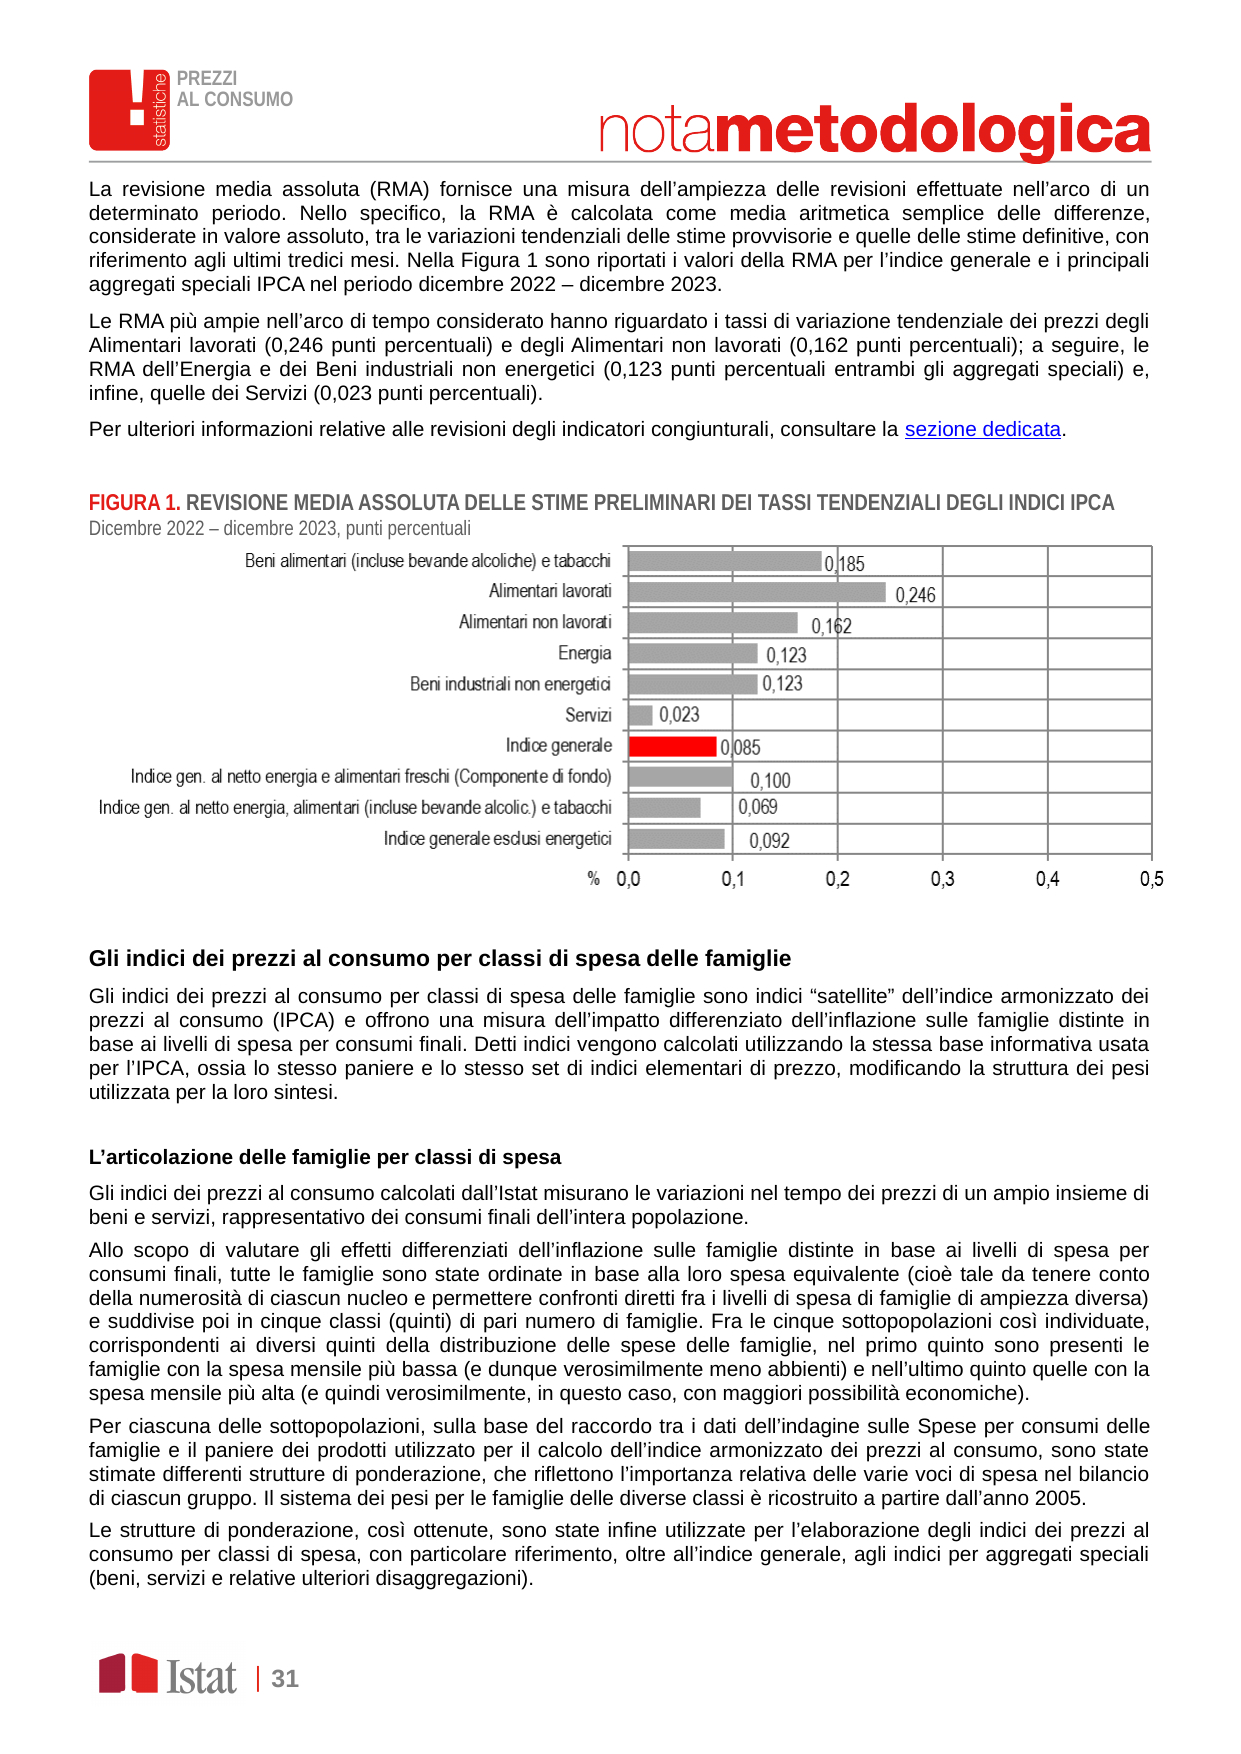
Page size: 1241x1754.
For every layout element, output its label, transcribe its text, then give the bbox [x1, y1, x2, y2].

text Gli indici dei prezzi al consumo per classi di spesa delle famiglie [89, 945, 1152, 972]
text Allo scopo di valutare gli effetti differenziati dell’inflazione sulle famiglie distinte in base ai livelli di spesa per consumi finali, tutte le famiglie sono state ordinate in base alla loro spesa equivalente (cioè tale da tenere conto della numerosità di ciascun nucleo e permettere confronti diretti fra i livelli di spesa di famiglie di ampiezza diversa) e suddivise poi in cinque classi (quinti) di pari numero di famiglie. Fra le cinque sottopopolazioni così individuate, corrispondenti ai diversi quinti della distribuzione delle spese delle famiglie, nel primo quinto sono presenti le famiglie con la spesa mensile più bassa (e dunque verosimilmente meno abbienti) e nell’ultimo quinto quelle con la spesa mensile più alta (e quindi verosimilmente, in questo caso, con maggiori possibilità economiche). [89, 1237, 1152, 1405]
picture [88, 69, 1152, 166]
text Le RMA più ampie nell’arco di tempo considerato hanno riguardato i tassi di variazione tendenziale dei prezzi degli Alimentari lavorati (0,246 punti percentuali) e degli Alimentari non lavorati (0,162 punti percentuali); a seguire, le RMA dell’Energia e dei Beni industriali non energetici (0,123 punti percentuali entrambi gli aggregati speciali) e, infine, quelle dei Servizi (0,023 punti percentuali). [89, 309, 1152, 404]
text Per ulteriori informazioni relative alle revisioni degli indicatori congiunturali, consultare la sezione dedicata. [89, 417, 1152, 441]
text Per ciascuna delle sottopopolazioni, sulla base del raccordo tra i dati dell’indagine sulle Spese per consumi delle famiglie e il paniere dei prodotti utilizzato per il calcolo dell’indice armonizzato dei prezzi al consumo, sono state stimate differenti strutture di ponderazione, che riflettono l’importanza relativa delle varie voci di spesa nel bilancio di ciascun gruppo. Il sistema dei pesi per le famiglie delle diverse classi è ricostruito a partire dall’anno 2005. [89, 1413, 1152, 1509]
text La revisione media assoluta (RMA) fornisce una misura dell’ampiezza delle revisioni effettuate nell’arco di un determinato periodo. Nello specifico, la RMA è calcolata come media aritmetica semplice delle differenze, considerate in valore assoluto, tra le variazioni tendenziali delle stime provvisorie e quelle delle stime definitive, con riferimento agli ultimi tredici mesi. Nella Figura 1 sono riportati i valori della RMA per l’indice generale e i principali aggregati speciali IPCA nel periodo dicembre 2022 – dicembre 2023. [89, 176, 1152, 296]
text Le strutture di ponderazione, così ottenute, sono state infine utilizzate per l’elaborazione degli indici dei prezzi al consumo per classi di spesa, con particolare riferimento, oltre all’indice generale, agli indici per aggregati speciali (beni, servizi e relative ulteriori disaggregazioni). [89, 1518, 1152, 1589]
text Gli indici dei prezzi al consumo per classi di spesa delle famiglie sono indici “satellite” dell’indice armonizzato dei prezzi al consumo (IPCA) e offrono una misura dell’impatto differenziato dell’inflazione sulle famiglie distinte in base ai livelli di spesa per consumi finali. Detti indici vengono calcolati utilizzando la stessa base informativa usata per l’IPCA, ossia lo stesso paniere e lo stesso set di indici elementari di prezzo, modificando la struttura dei pesi utilizzata per la loro sintesi. [89, 984, 1152, 1104]
picture [88, 540, 1181, 894]
text L’articolazione delle famiglie per classi di spesa [88, 1145, 1152, 1169]
text Gli indici dei prezzi al consumo calcolati dall’Istat misurano le variazioni nel tempo dei prezzi di un ampio insieme di beni e servizi, rappresentativo dei consumi finali dell’intera popolazione. [89, 1181, 1152, 1229]
text FIGURA 1. REVISIONE MEDIA ASSOLUTA DELLE STIME PRELIMINARI DEI TASSI TENDENZIALI DEGLI INDICI IPCA Dicembre 2022 – dicembre 2023, punti percentuali [89, 490, 1152, 540]
picture [90, 1641, 246, 1706]
